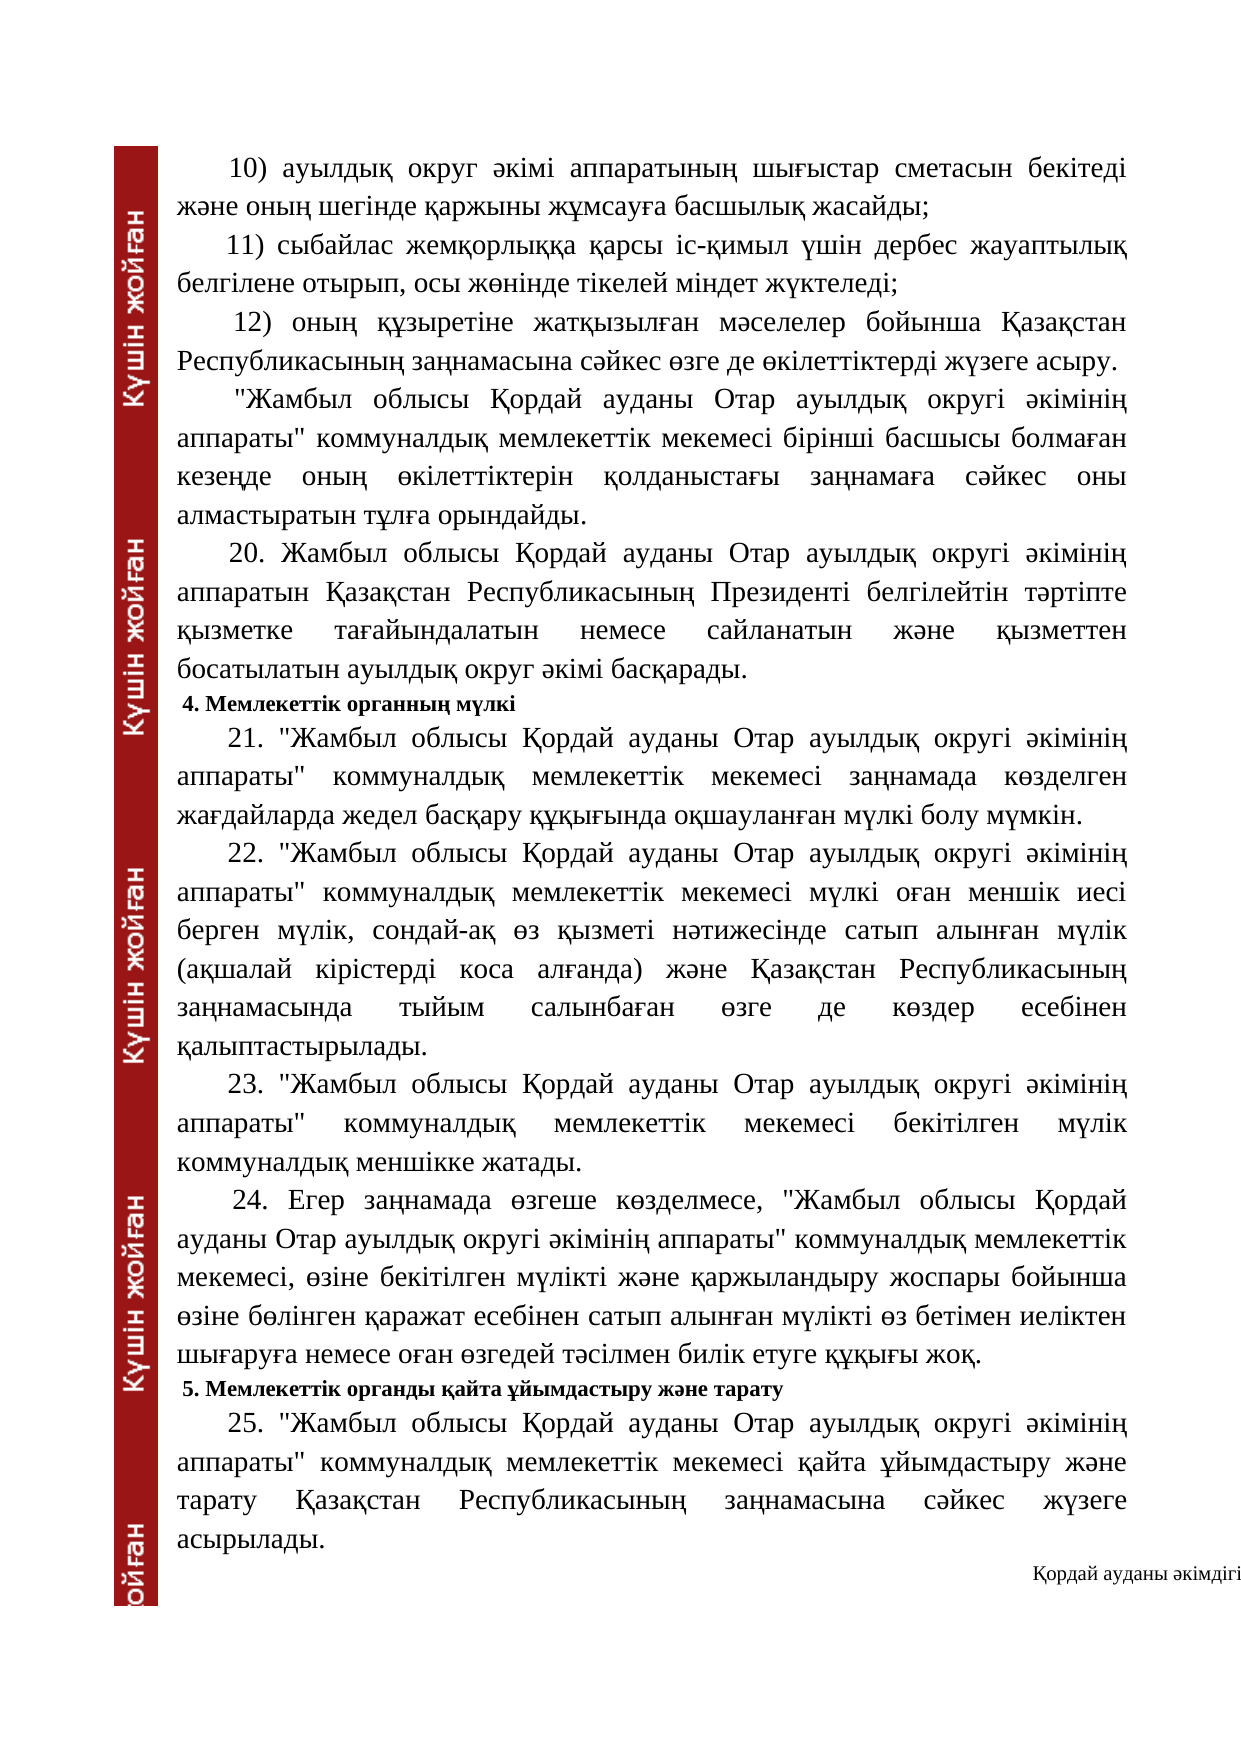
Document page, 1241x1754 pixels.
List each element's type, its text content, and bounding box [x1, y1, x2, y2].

picture [114, 1370, 158, 1375]
picture [114, 146, 158, 150]
text 25. "Жамбыл облысы Қордай ауданы Отар ауылдық округі әкімінің аппараты" коммуналдық мемлекеттік мекемесі қайта ұйымдастыру және тарату Қазақстан Республикасының заңнамасына сәйкес жүзеге асырылады. [112, 1405, 1128, 1554]
picture [114, 1590, 158, 1606]
text "Жамбыл облысы Қордай ауданы Отар ауылдық округі әкімінің аппараты" коммуналдық мемлекеттік мекемесі бірінші басшысы болмаған кезеңде оның өкілеттіктерін қолданыстағы заңнамаға сәйкес оны алмастыратын тұлға орындайды. [112, 381, 1128, 530]
text 4. Мемлекеттік органның мүлкі [112, 689, 1128, 716]
text 23. "Жамбыл облысы Қордай ауданы Отар ауылдық округі әкімінің аппараты" коммуналдық мемлекеттік мекемесі бекітілген мүлік коммуналдық меншікке жатады. [112, 1067, 1128, 1177]
picture [114, 1062, 158, 1067]
picture [114, 530, 158, 535]
text 10) ауылдық округ әкімі аппаратының шығыстар сметасын бекітеді және оның шегінде қаржыны жұмсауға басшылық жасайды; [112, 150, 1128, 222]
text 21. "Жамбыл облысы Қордай ауданы Отар ауылдық округі әкімінің аппараты" коммуналдық мемлекеттік мекемесі заңнамада көзделген жағдайларда жедел басқару құқығында оқшауланған мүлкі болу мүмкін. [112, 720, 1128, 830]
picture [114, 1401, 158, 1405]
table_header Қордай ауданы әкімдігінің 2014 жылғы 2 қыркүйектегі № 477 қаулысымен бекітілген [912, 1559, 1240, 1590]
picture [114, 684, 158, 689]
picture [114, 716, 158, 720]
text 22. "Жамбыл облысы Қордай ауданы Отар ауылдық округі әкімінің аппараты" коммуналдық мемлекеттік мекемесі мүлкі оған меншік иесі берген мүлік, сондай-ақ өз қызметі нәтижесінде сатып алынған мүлік (ақшалай кірістерді коса алғанда) және Қазақстан Республикасының заңнамасында тыйым салынбаған өзге де көздер есебінен қалыптастырылады. [112, 835, 1128, 1062]
picture [114, 1177, 158, 1182]
picture [114, 1554, 158, 1559]
picture [114, 830, 158, 835]
picture [114, 299, 158, 304]
table_header [101, 1559, 912, 1590]
picture [114, 376, 158, 381]
text 24. Егер заңнамада өзгеше көзделмесе, "Жамбыл облысы Қордай ауданы Отар ауылдық округі әкімінің аппараты" коммуналдық мемлекеттік мекемесі, өзіне бекітілген мүлікті және қаржыландыру жоспары бойынша өзіне бөлінген қаражат есебінен сатып алынған мүлікті өз бетімен иеліктен шығаруға немесе оған өзгедей тәсілмен билік етуге құқығы жоқ. [112, 1182, 1128, 1370]
text 5. Мемлекеттік органды қайта ұйымдастыру және тарату [112, 1375, 1128, 1401]
text 11) сыбайлас жемқорлыққа қарсы іс-қимыл үшін дербес жауаптылық белгілене отырып, осы жөнінде тікелей міндет жүктеледі; [112, 227, 1128, 299]
text 20. Жамбыл облысы Қордай ауданы Отар ауылдық округі әкімінің аппаратын Қазақстан Республикасының Президенті белгілейтін тәртіпте қызметке тағайындалатын немесе сайланатын және қызметтен босатылатын ауылдық округ әкімі басқарады. [112, 535, 1128, 684]
picture [114, 222, 158, 227]
text 12) оның құзыретіне жатқызылған мәселелер бойынша Қазақстан Республикасының заңнамасына сәйкес өзге де өкілеттіктерді жүзеге асыру. [112, 304, 1128, 376]
